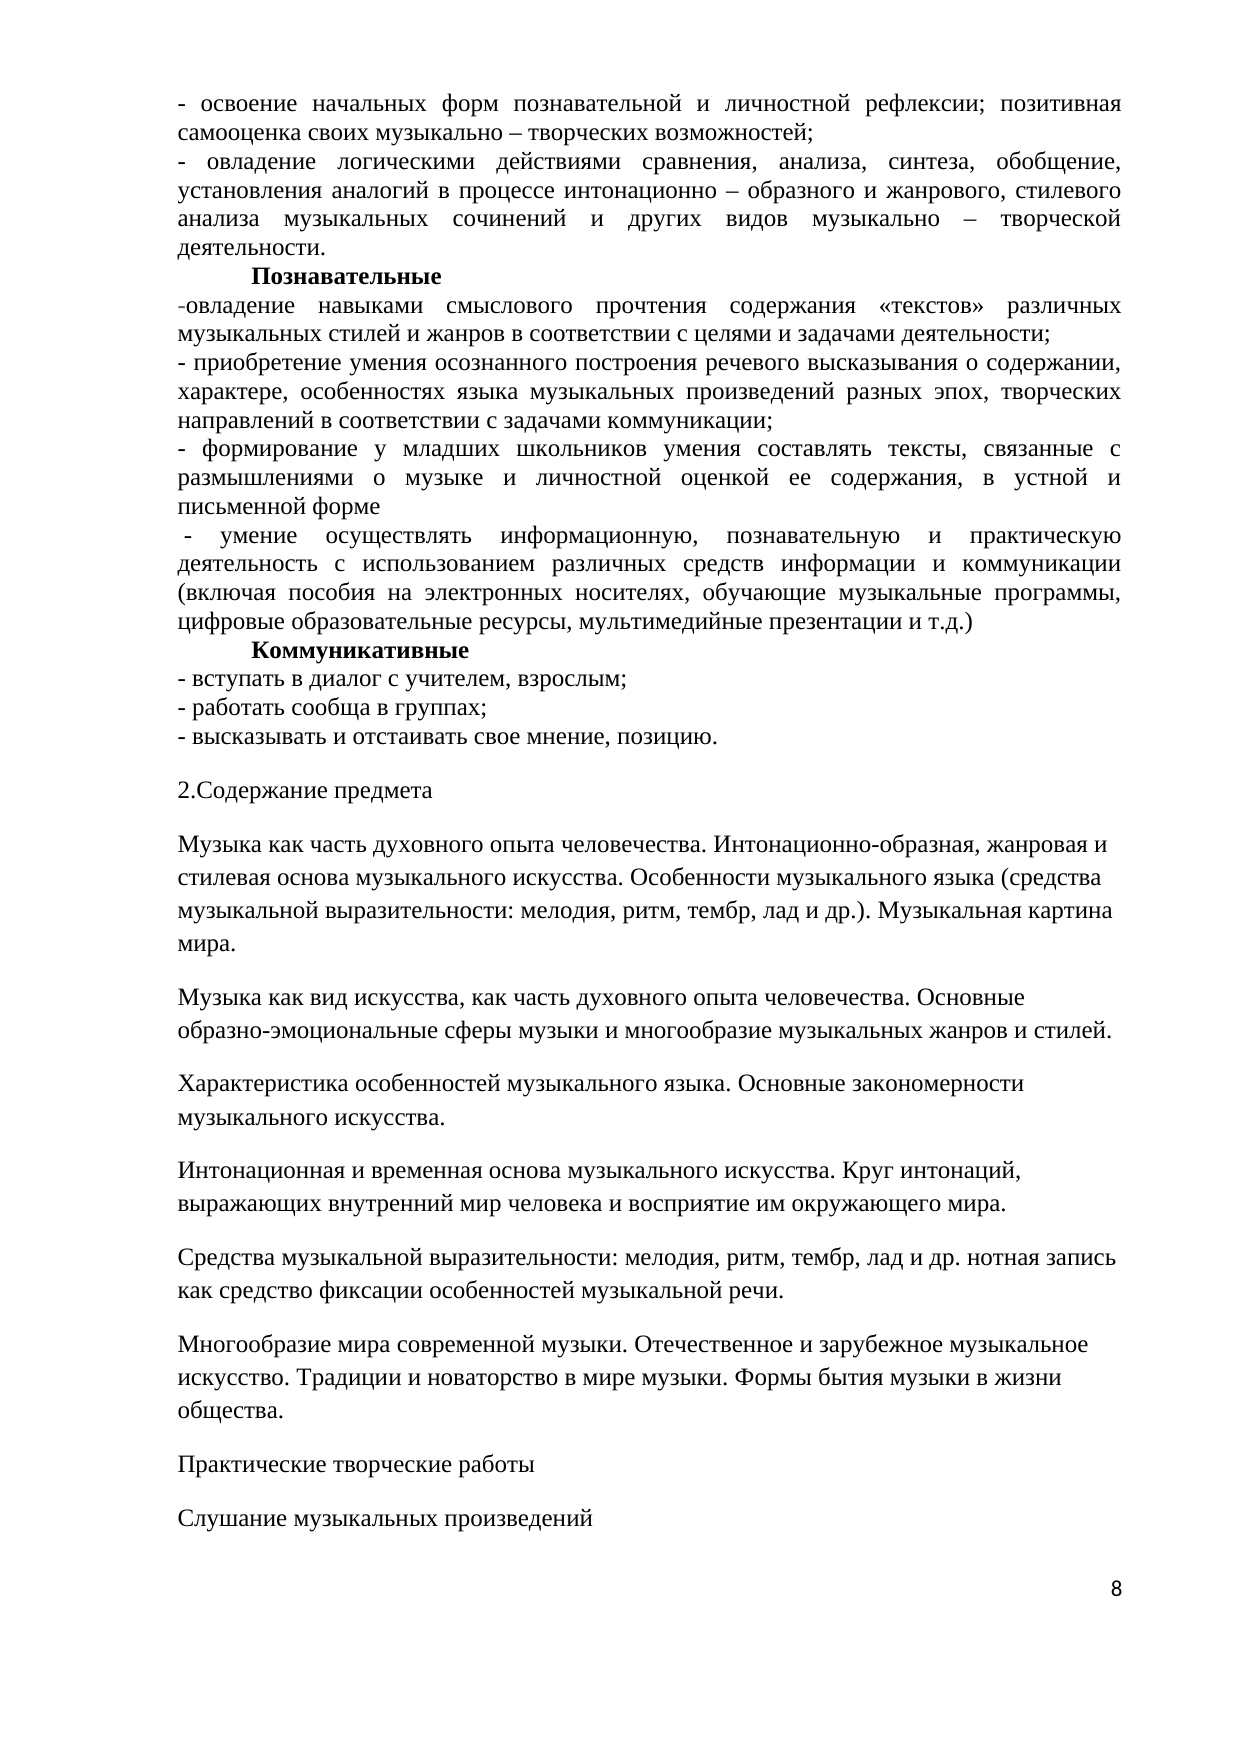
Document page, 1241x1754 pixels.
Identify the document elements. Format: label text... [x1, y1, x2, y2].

text - приобретение умения осознанного построения речевого высказывания о содержании, характере, особенностях языка музыкальных произведений разных эпох, творческих направлений в соответствии с задачами коммуникации; [177, 347, 1122, 433]
text - овладение логическими действиями сравнения, анализа, синтеза, обобщение, установления аналогий в процессе интонационно – образного и жанрового, стилевого анализа музыкальных сочинений и других видов музыкально – творческой деятельности. [177, 146, 1122, 261]
text - умение осуществлять информационную, познавательную и практическую деятельность с использованием различных средств информации и коммуникации (включая пособия на электронных носителях, обучающие музыкальные программы, цифровые образовательные ресурсы, мультимедийные презентации и т.д.) [177, 520, 1122, 635]
text -овладение навыками смыслового прочтения содержания «текстов» различных музыкальных стилей и жанров в соответствии с целями и задачами деятельности; [177, 290, 1122, 347]
text Многообразие мира современной музыки. Отечественное и зарубежное музыкальное искусство. Традиции и новаторство в мире музыки. Формы бытия музыки в жизни общества. [177, 1329, 1122, 1424]
text Средства музыкальной выразительности: мелодия, ритм, тембр, лад и др. нотная запись как средство фиксации особенностей музыкальной речи. [177, 1242, 1122, 1304]
text Познавательные [177, 261, 1122, 290]
text Характеристика особенностей музыкального языка. Основные закономерности музыкального искусства. [177, 1068, 1122, 1130]
text Музыка как вид искусства, как часть духовного опыта человечества. Основные образно-эмоциональные сферы музыки и многообразие музыкальных жанров и стилей. [177, 982, 1122, 1043]
text Коммуникативные [177, 635, 1122, 663]
text 2.Содержание предмета [177, 775, 1122, 804]
text - высказывать и отстаивать свое мнение, позицию. [177, 721, 1122, 750]
text Слушание музыкальных произведений [177, 1503, 1122, 1532]
text Музыка как часть духовного опыта человечества. Интонационно-образная, жанровая и стилевая основа музыкального искусства. Особенности музыкального языка (средства музыкальной выразительности: мелодия, ритм, тембр, лад и др.). Музыкальная картина мира. [177, 829, 1122, 957]
text - вступать в диалог с учителем, взрослым; [177, 663, 1122, 692]
text Интонационная и временная основа музыкального искусства. Круг интонаций, выражающих внутренний мир человека и восприятие им окружающего мира. [177, 1155, 1122, 1217]
text - освоение начальных форм познавательной и личностной рефлексии; позитивная самооценка своих музыкально – творческих возможностей; [177, 88, 1122, 146]
text Практические творческие работы [177, 1449, 1122, 1478]
text - формирование у младших школьников умения составлять тексты, связанные с размышлениями о музыке и личностной оценкой ее содержания, в устной и письменной форме [177, 433, 1122, 520]
text - работать сообща в группах; [177, 692, 1122, 721]
